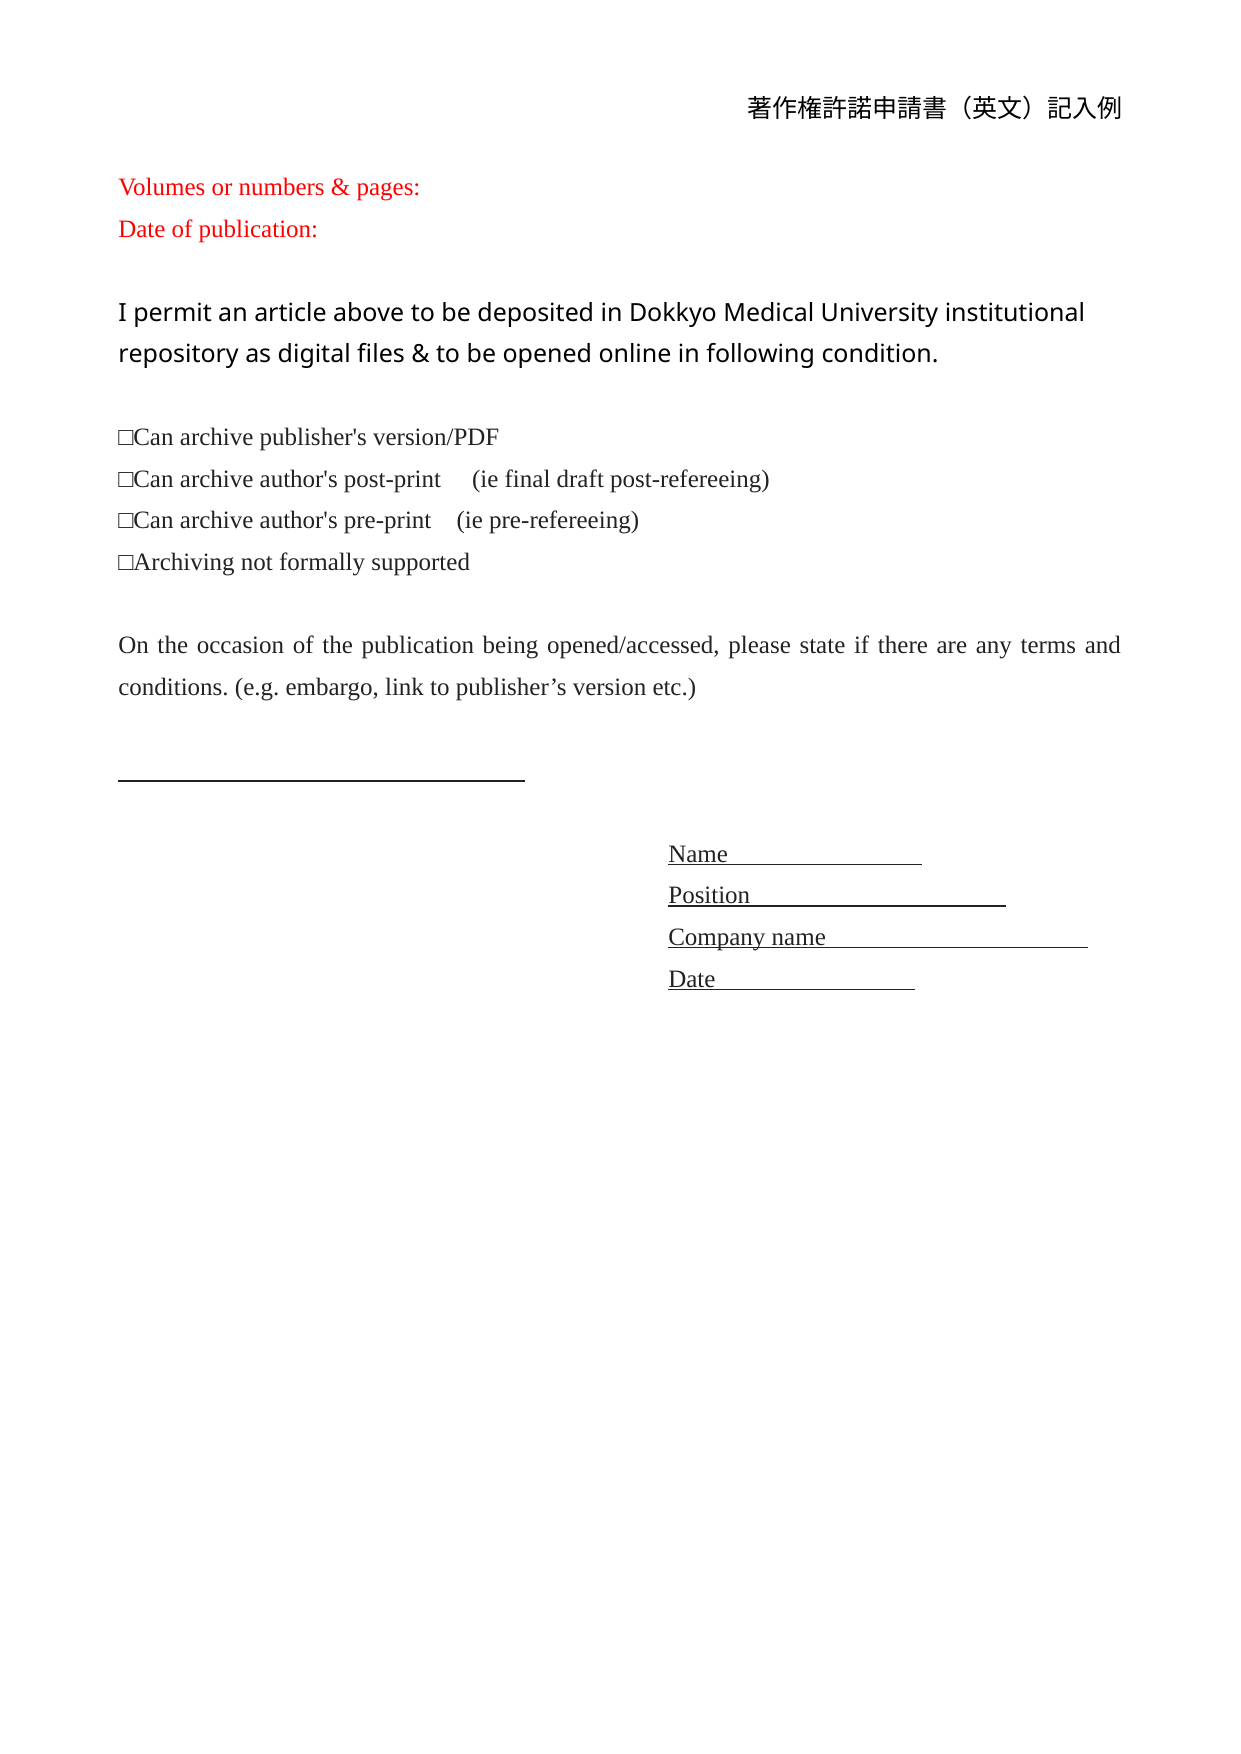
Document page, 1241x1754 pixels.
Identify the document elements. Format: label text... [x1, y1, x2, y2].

text Name [118, 832, 1122, 874]
text I permit an article above to be deposited in Dokkyo Medical University institutional repository as digital files & to be opened online in following condition. [118, 291, 1122, 374]
text □Can archive publisher's version/PDF [118, 416, 1122, 457]
text Date of publication: [118, 207, 1122, 249]
text □Can archive author's pre-print (ie pre-refereeing) [118, 499, 1122, 541]
text Volumes or numbers & pages: [118, 166, 1122, 207]
text On the occasion of the publication being opened/accessed, please state if there are any terms and conditions. (e.g. embargo, link to publisher’s version etc.) [118, 624, 1122, 707]
text □Can archive author's post-print (ie final draft post-refereeing) [118, 457, 1122, 499]
text Position [118, 874, 1122, 916]
text □Archiving not formally supported [118, 541, 1122, 582]
text Date [118, 957, 1122, 999]
text Company name [118, 916, 1122, 957]
